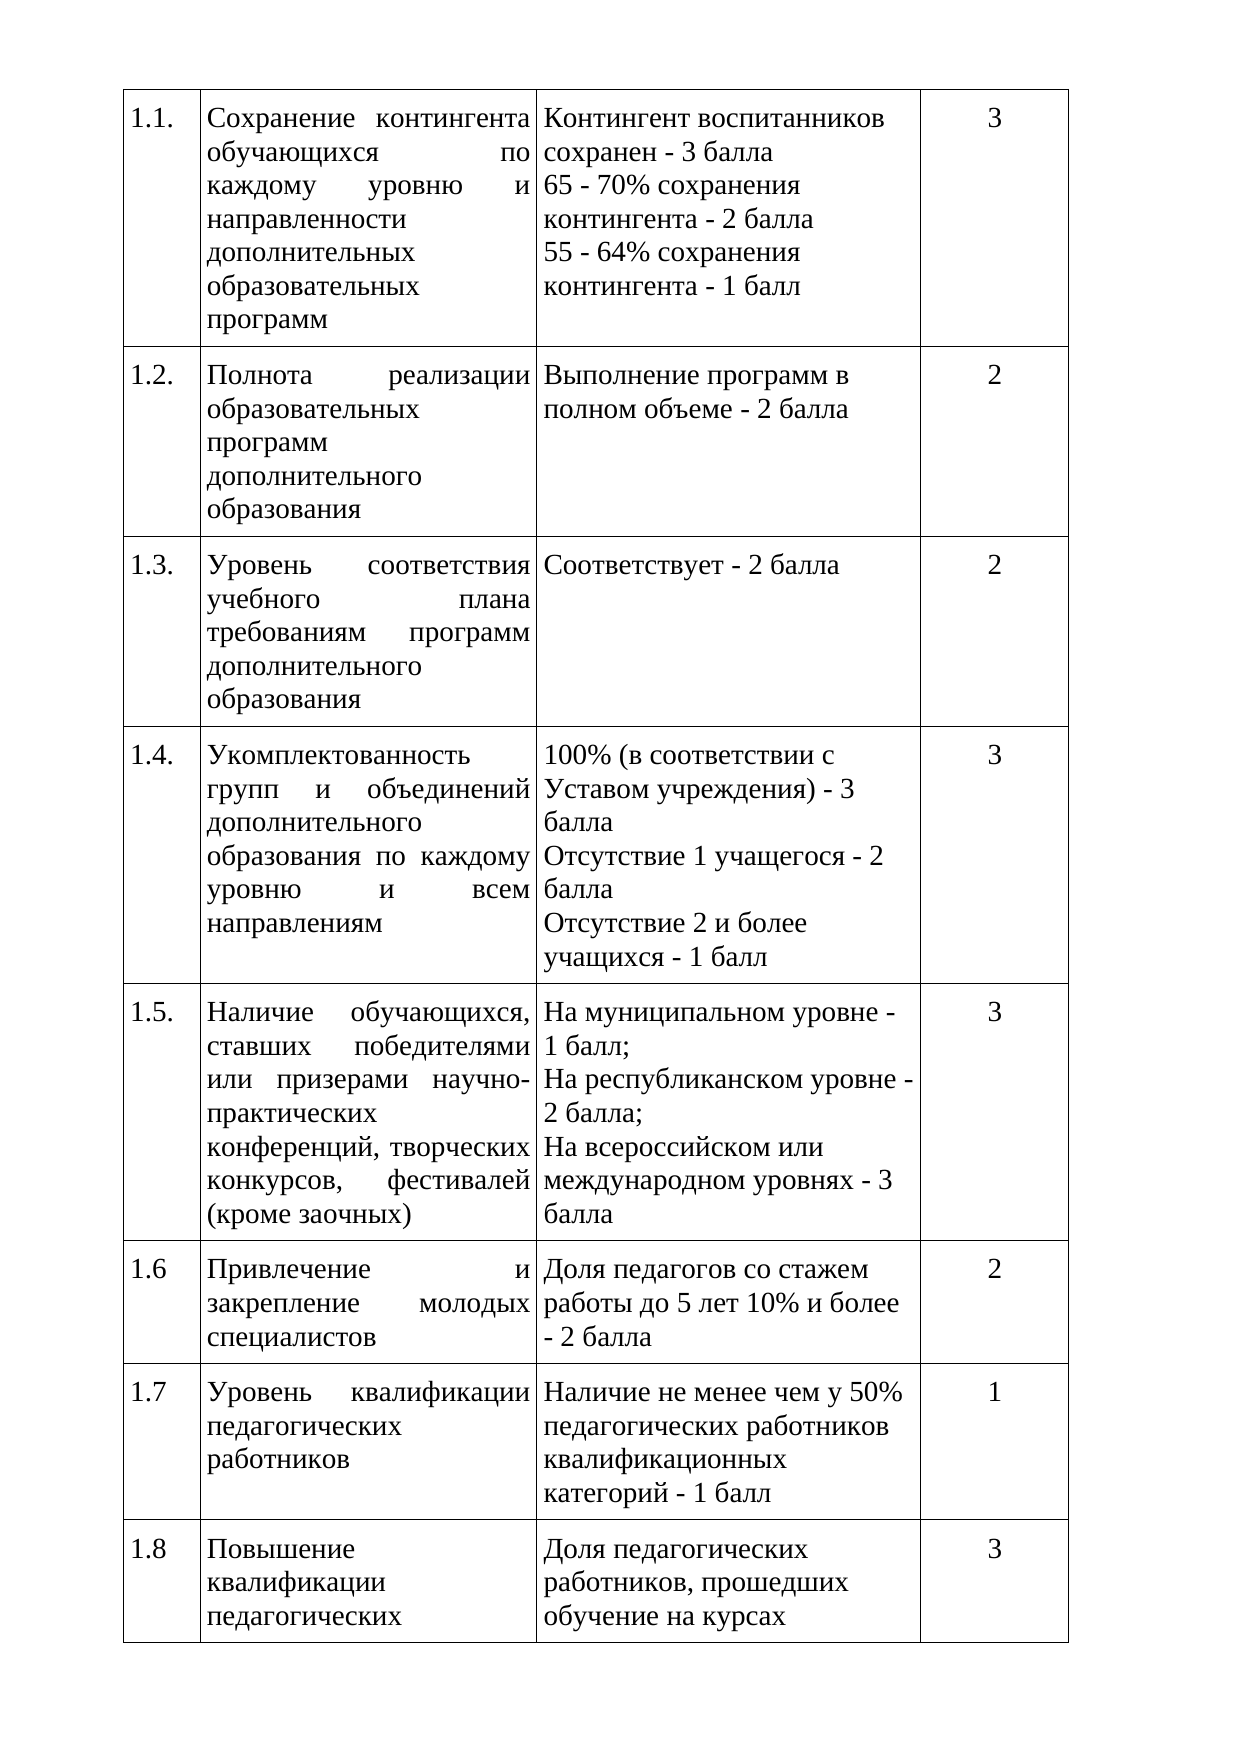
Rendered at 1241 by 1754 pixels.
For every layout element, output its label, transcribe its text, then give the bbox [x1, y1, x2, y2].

table_cell 3 [921, 984, 1068, 1240]
table_cell 1.8 [124, 1520, 200, 1642]
table_cell 100% (в соответствии с Уставом учреждения) - 3 балла Отсутствие 1 учащегося - 2 балла Отсутствие 2 и более учащихся - 1 балл [537, 727, 920, 983]
table_cell На муниципальном уровне - 1 балл; На республиканском уровне - 2 балла; На всероссийском или международном уровнях - 3 балла [537, 984, 920, 1240]
table_cell Повышение квалификации педагогических работников [201, 1520, 536, 1642]
table_cell Доля педагогов со стажем работы до 5 лет 10% и более - 2 балла [537, 1241, 920, 1363]
table_cell 1.4. [124, 727, 200, 983]
table_cell Укомплектованность групп и объединений дополнительного образования по каждому уровню и всем направлениям [201, 727, 536, 983]
table_cell 1.7 [124, 1364, 200, 1519]
table_cell Уровень квалификации педагогических работников [201, 1364, 536, 1519]
table_cell 2 [921, 537, 1068, 726]
table_cell 3 [921, 727, 1068, 983]
table_cell Наличие не менее чем у 50% педагогических работников квалификационных категорий - 1 балл [537, 1364, 920, 1519]
table_cell 1.6 [124, 1241, 200, 1363]
table_cell 1.2. [124, 347, 200, 536]
table_cell Контингент воспитанников сохранен - 3 балла 65 - 70% сохранения контингента - 2 балла 55 - 64% сохранения контингента - 1 балл [537, 90, 920, 346]
table_cell Полнота реализации образовательных программ дополнительного образования [201, 347, 536, 536]
table_cell 1 [921, 1364, 1068, 1519]
table_cell 3 [921, 1520, 1068, 1642]
table_cell 2 [921, 1241, 1068, 1363]
table_cell Уровень соответствия учебного плана требованиям программ дополнительного образования [201, 537, 536, 726]
table_cell Привлечение и закрепление молодых специалистов [201, 1241, 536, 1363]
table_cell 2 [921, 347, 1068, 536]
table_cell 1.1. [124, 90, 200, 346]
table_cell 3 [921, 90, 1068, 346]
table_cell Соответствует - 2 балла [537, 537, 920, 726]
table_cell Сохранение контингента обучающихся по каждому уровню и направленности дополнительных образовательных программ [201, 90, 536, 346]
table_cell 1.3. [124, 537, 200, 726]
table_cell Выполнение программ в полном объеме - 2 балла [537, 347, 920, 536]
table_cell 1.5. [124, 984, 200, 1240]
table_cell Наличие обучающихся, ставших победителями или призерами научно-практических конференций, творческих конкурсов, фестивалей (кроме заочных) [201, 984, 536, 1240]
